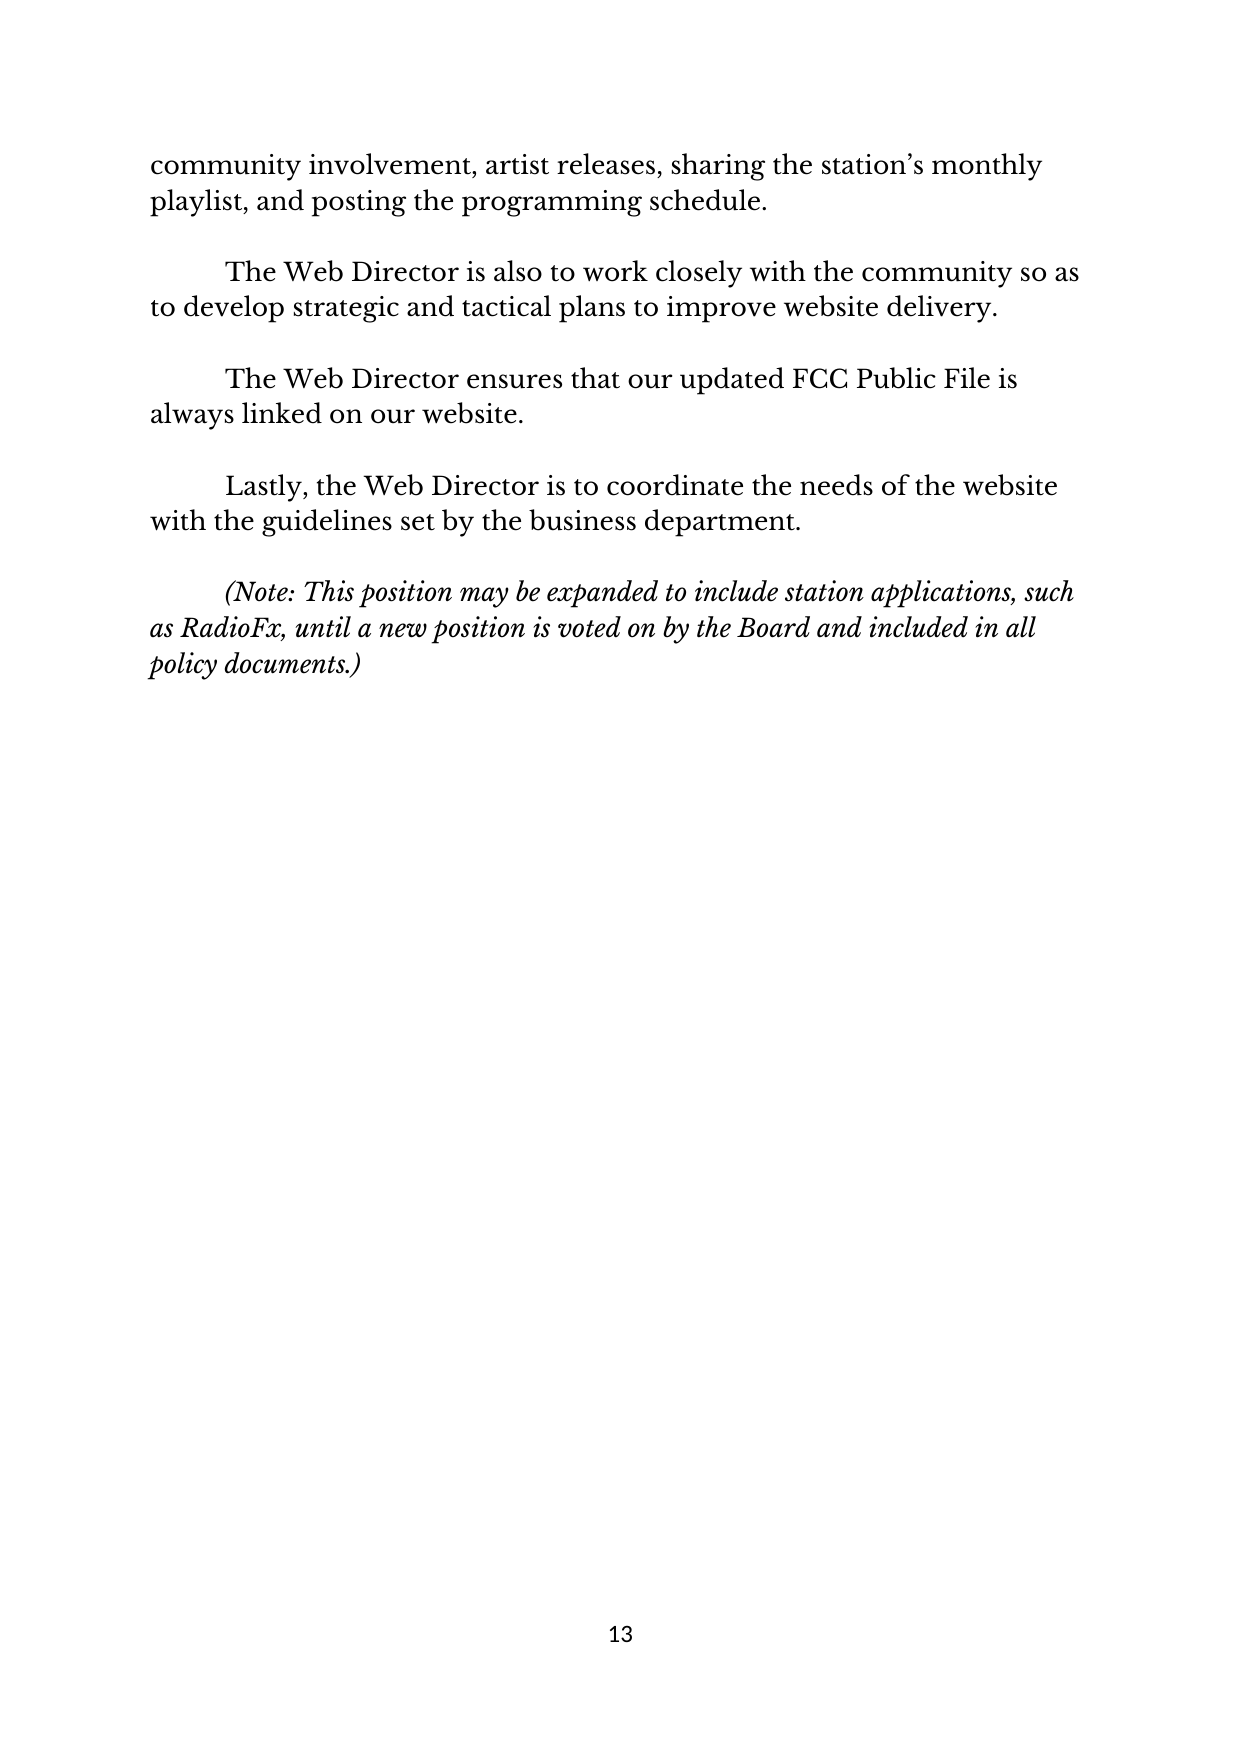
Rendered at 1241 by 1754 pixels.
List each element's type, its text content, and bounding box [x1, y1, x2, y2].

text The Web Director is also to work closely with the community so as to develop strategic and tactical plans to improve website delivery. [150, 257, 1090, 323]
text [150, 150, 1090, 217]
text (Note: This position may be expanded to include station applications, such as RadioFx, until a new position is voted on by the Board and included in all policy documents.) [150, 577, 1090, 680]
text The Web Director ensures that our updated FCC Public File is always linked on our website. [150, 364, 1090, 430]
text Lastly, the Web Director is to coordinate the needs of the website with the guidelines set by the business department. [150, 471, 1090, 537]
